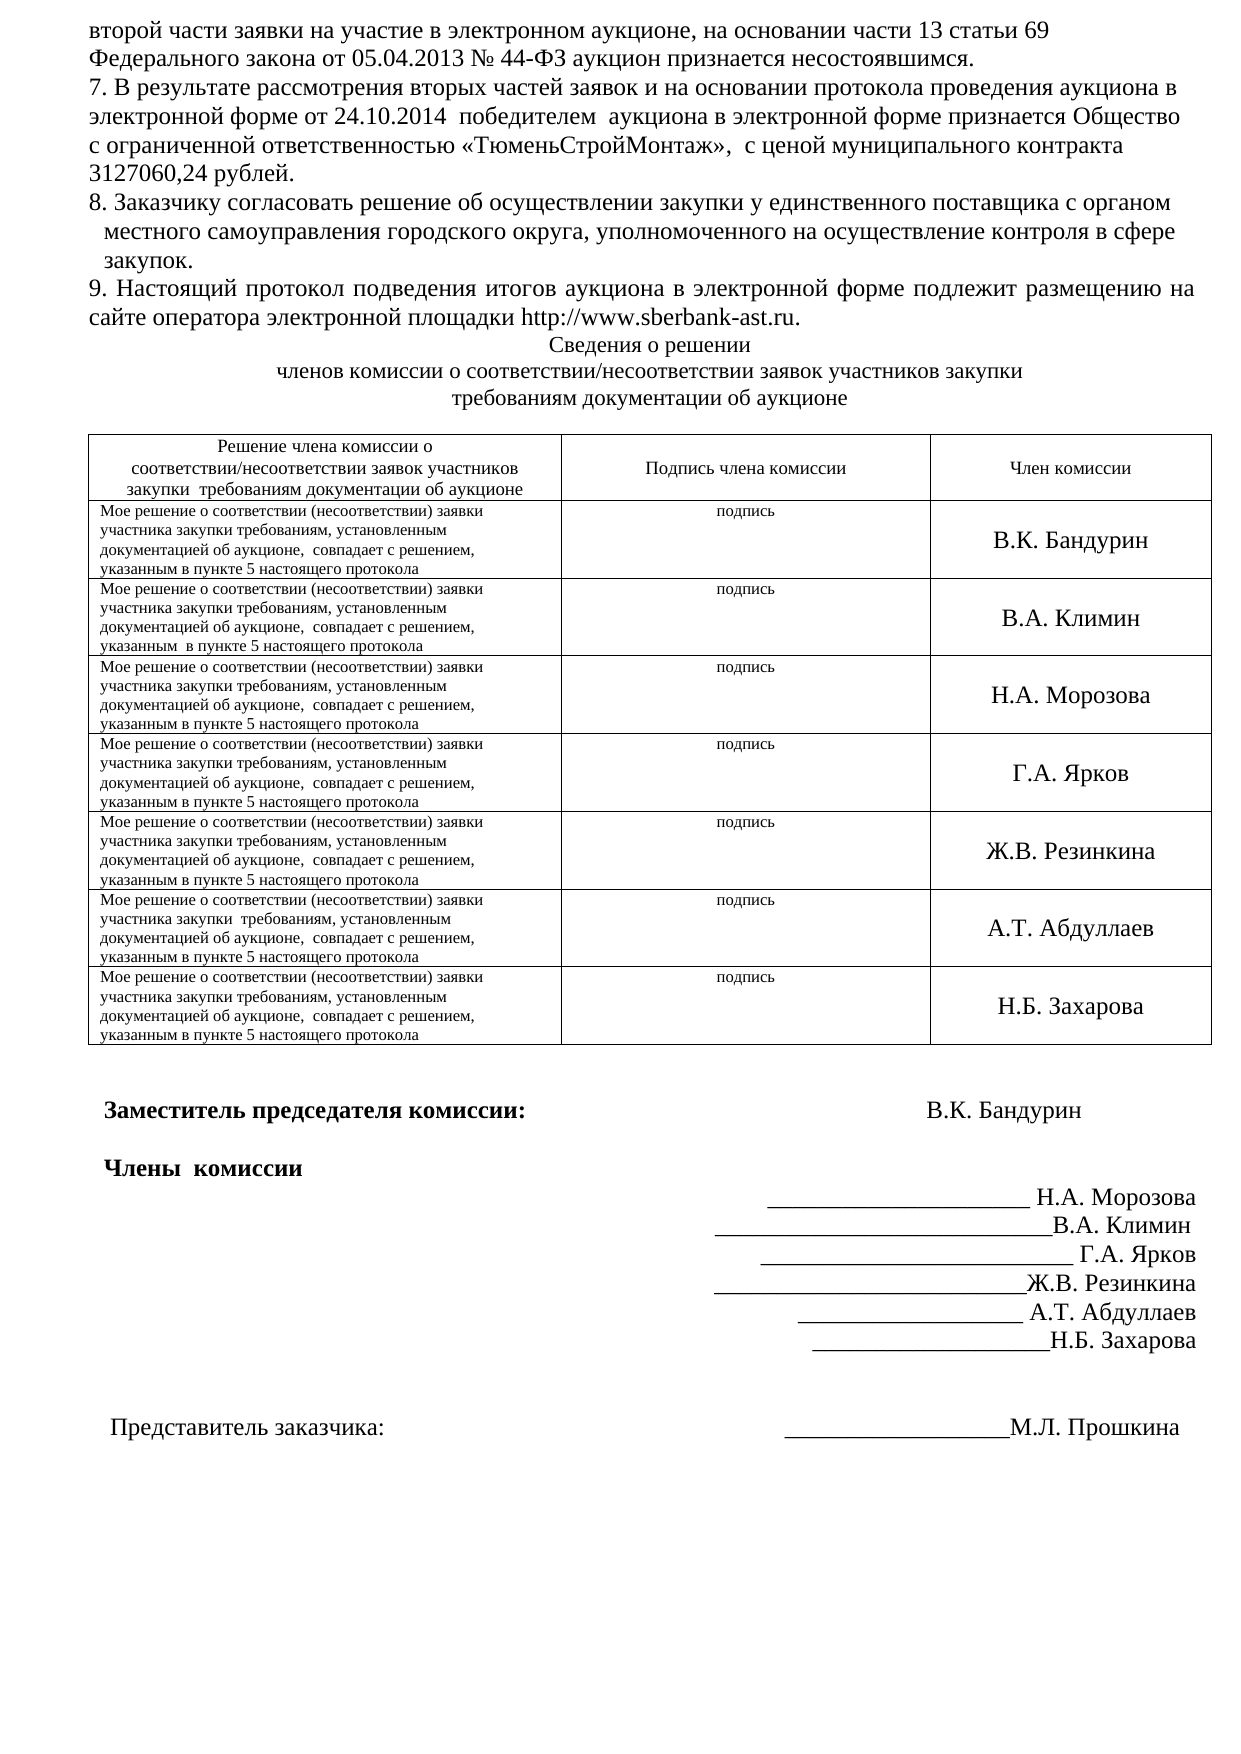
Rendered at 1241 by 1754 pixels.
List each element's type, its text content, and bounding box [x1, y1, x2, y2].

table_cell подпись [562, 967, 930, 1044]
table_cell Г.А. Ярков [931, 734, 1211, 811]
table_cell В.К. Бандурин [931, 501, 1211, 578]
text ___________________Н.Б. Захарова [103, 1325, 1196, 1354]
text требованиям документации об аукционе [103, 384, 1196, 410]
table_header Член комиссии [931, 435, 1211, 500]
text __________________ А.Т. Абдуллаев [103, 1297, 1196, 1325]
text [89, 15, 1196, 72]
text Заместитель председателя комиссии: В.К. Бандурин [103, 1095, 1196, 1124]
text 9. Настоящий протокол подведения итогов аукциона в электронной форме подлежит размещению на сайте оператора электронной площадки http://www.sberbank-ast.ru. [89, 273, 1196, 331]
table_cell А.Т. Абдуллаев [931, 890, 1211, 966]
text _____________________ Н.А. Морозова [103, 1182, 1196, 1210]
text Представитель заказчика: __________________М.Л. Прошкина [103, 1412, 1196, 1440]
table_cell подпись [562, 734, 930, 811]
table_cell подпись [562, 812, 930, 888]
table_cell Мое решение о соответствии (несоответствии) заявки участника закупки требованиям, установленным документацией об аукционе, совпадает с решением, указанным в пункте 5 настоящего протокола [89, 890, 561, 966]
text _________________________Ж.В. Резинкина [103, 1268, 1196, 1297]
text членов комиссии о соответствии/несоответствии заявок участников закупки [103, 357, 1196, 384]
table_header Подпись члена комиссии [562, 435, 930, 500]
text 8. Заказчику согласовать решение об осуществлении закупки у единственного поставщика с органом местного самоуправления городского округа, уполномоченного на осуществление контроля в сфере закупок. [89, 187, 1196, 273]
table_cell Мое решение о соответствии (несоответствии) заявки участника закупки требованиям, установленным документацией об аукционе, совпадает с решением, указанным в пункте 5 настоящего протокола [89, 656, 561, 733]
text ___________________________В.А. Климин [103, 1210, 1196, 1239]
table_cell подпись [562, 656, 930, 733]
table_cell Мое решение о соответствии (несоответствии) заявки участника закупки требованиям, установленным документацией об аукционе, совпадает с решением, указанным в пункте 5 настоящего протокола [89, 967, 561, 1044]
table_cell Мое решение о соответствии (несоответствии) заявки участника закупки требованиям, установленным документацией об аукционе, совпадает с решением, указанным в пункте 5 настоящего протокола [89, 579, 561, 655]
text Члены комиссии [103, 1153, 1196, 1182]
table_header Решение члена комиссии о соответствии/несоответствии заявок участников закупки требованиям документации об аукционе [89, 435, 561, 500]
text _________________________ Г.А. Ярков [103, 1239, 1196, 1268]
text 7. В результате рассмотрения вторых частей заявок и на основании протокола проведения аукциона в электронной форме от 24.10.2014 победителем аукциона в электронной форме признается Общество с ограниченной ответственностью «ТюменьСтройМонтаж», с ценой муниципального контракта 3127060,24 рублей. [89, 72, 1196, 187]
table_cell подпись [562, 579, 930, 655]
table_cell Н.Б. Захарова [931, 967, 1211, 1044]
table_cell подпись [562, 501, 930, 578]
table_cell Мое решение о соответствии (несоответствии) заявки участника закупки требованиям, установленным документацией об аукционе, совпадает с решением, указанным в пункте 5 настоящего протокола [89, 734, 561, 811]
table_cell Ж.В. Резинкина [931, 812, 1211, 888]
table_cell Н.А. Морозова [931, 656, 1211, 733]
text Сведения о решении [103, 331, 1196, 357]
table_cell Мое решение о соответствии (несоответствии) заявки участника закупки требованиям, установленным документацией об аукционе, совпадает с решением, указанным в пункте 5 настоящего протокола [89, 501, 561, 578]
table_cell В.А. Климин [931, 579, 1211, 655]
table_cell подпись [562, 890, 930, 966]
table_cell Мое решение о соответствии (несоответствии) заявки участника закупки требованиям, установленным документацией об аукционе, совпадает с решением, указанным в пункте 5 настоящего протокола [89, 812, 561, 888]
